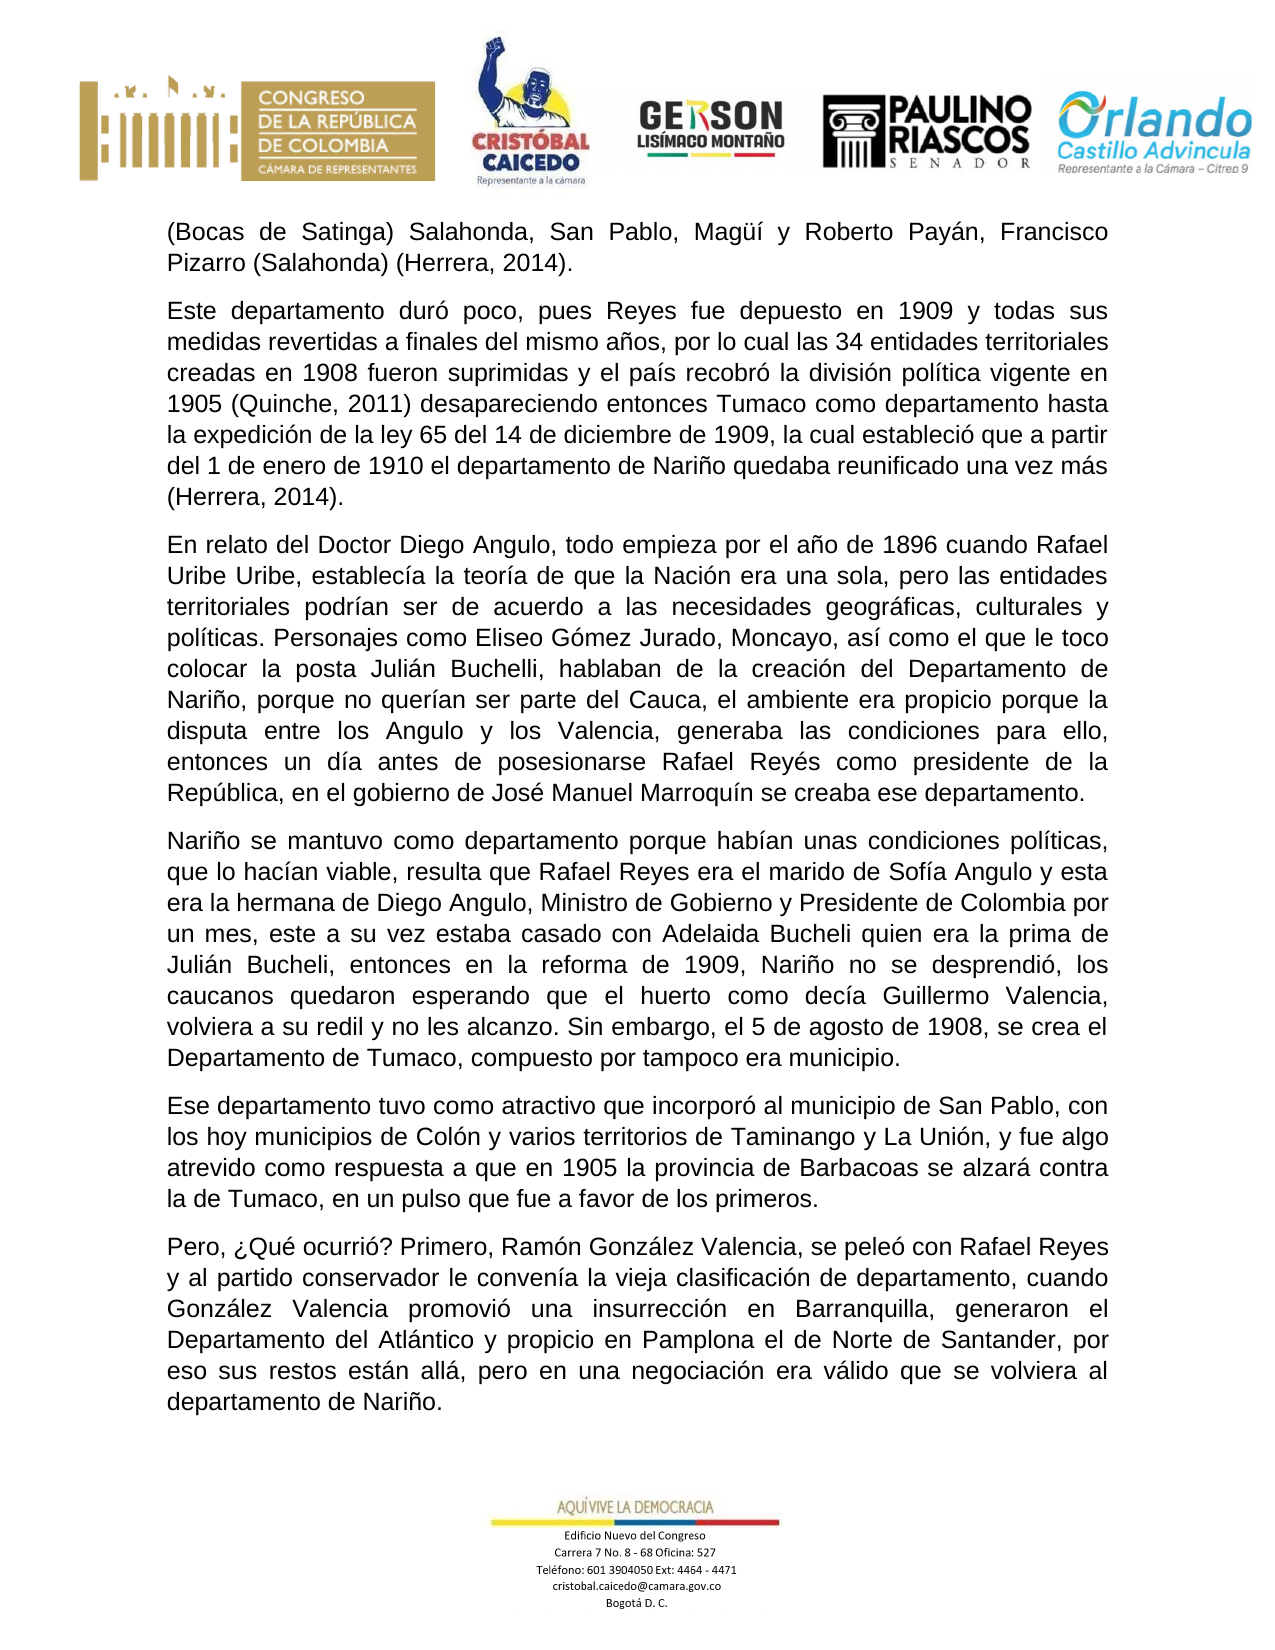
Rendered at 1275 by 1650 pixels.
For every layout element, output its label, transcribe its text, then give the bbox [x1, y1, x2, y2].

text Nariño se mantuvo como departamento porque habían unas condiciones políticas, que lo hacían viable, resulta que Rafael Reyes era el marido de Sofía Angulo y esta era la hermana de Diego Angulo, Ministro de Gobierno y Presidente de Colombia por un mes, este a su vez estaba casado con Adelaida Bucheli quien era la prima de Julián Bucheli, entonces en la reforma de 1909, Nariño no se desprendió, los caucanos quedaron esperando que el huerto como decía Guillermo Valencia, volviera a su redil y no les alcanzo. Sin embargo, el 5 de agosto de 1908, se crea el Departamento de Tumaco, compuesto por tampoco era municipio. [167, 826, 1110, 1072]
picture [79, 75, 436, 181]
text Pero, ¿Qué ocurrió? Primero, Ramón González Valencia, se peleó con Rafael Reyes y al partido conservador le convenía la vieja clasificación de departamento, cuando González Valencia promovió una insurrección en Barranquilla, generaron el Departamento del Atlántico y propicio en Pamplona el de Norte de Santander, por eso sus restos están allá, pero en una negociación era válido que se volviera al departamento de Nariño. [167, 1232, 1110, 1416]
text Este departamento duró poco, pues Reyes fue depuesto en 1909 y todas sus medidas revertidas a finales del mismo años, por lo cual las 34 entidades territoriales creadas en 1908 fueron suprimidas y el país recobró la división política vigente en 1905 (Quinche, 2011) desapareciendo entonces Tumaco como departamento hasta la expedición de la ley 65 del 14 de diciembre de 1909, la cual estableció que a partir del 1 de enero de 1910 el departamento de Nariño quedaba reunificado una vez más (Herrera, 2014). [167, 296, 1110, 511]
picture [470, 30, 1033, 195]
picture [478, 1493, 798, 1614]
text Ese departamento tuvo como atractivo que incorporó al municipio de San Pablo, con los hoy municipios de Colón y varios territorios de Taminango y La Unión, y fue algo atrevido como respuesta a que en 1905 la provincia de Barbacoas se alzará contra la de Tumaco, en un pulso que fue a favor de los primeros. [167, 1091, 1110, 1213]
text En relato del Doctor Diego Angulo, todo empieza por el año de 1896 cuando Rafael Uribe Uribe, establecía la teoría de que la Nación era una sola, pero las entidades territoriales podrían ser de acuerdo a las necesidades geográficas, culturales y políticas. Personajes como Eliseo Gómez Jurado, Moncayo, así como el que le toco colocar la posta Julián Buchelli, hablaban de la creación del Departamento de Nariño, porque no querían ser parte del Cauca, el ambiente era propicio porque la disputa entre los Angulo y los Valencia, generaba las condiciones para ello, entonces un día antes de posesionarse Rafael Reyés como presidente de la República, en el gobierno de José Manuel Marroquín se creaba ese departamento. [167, 530, 1110, 807]
picture [1042, 75, 1251, 172]
